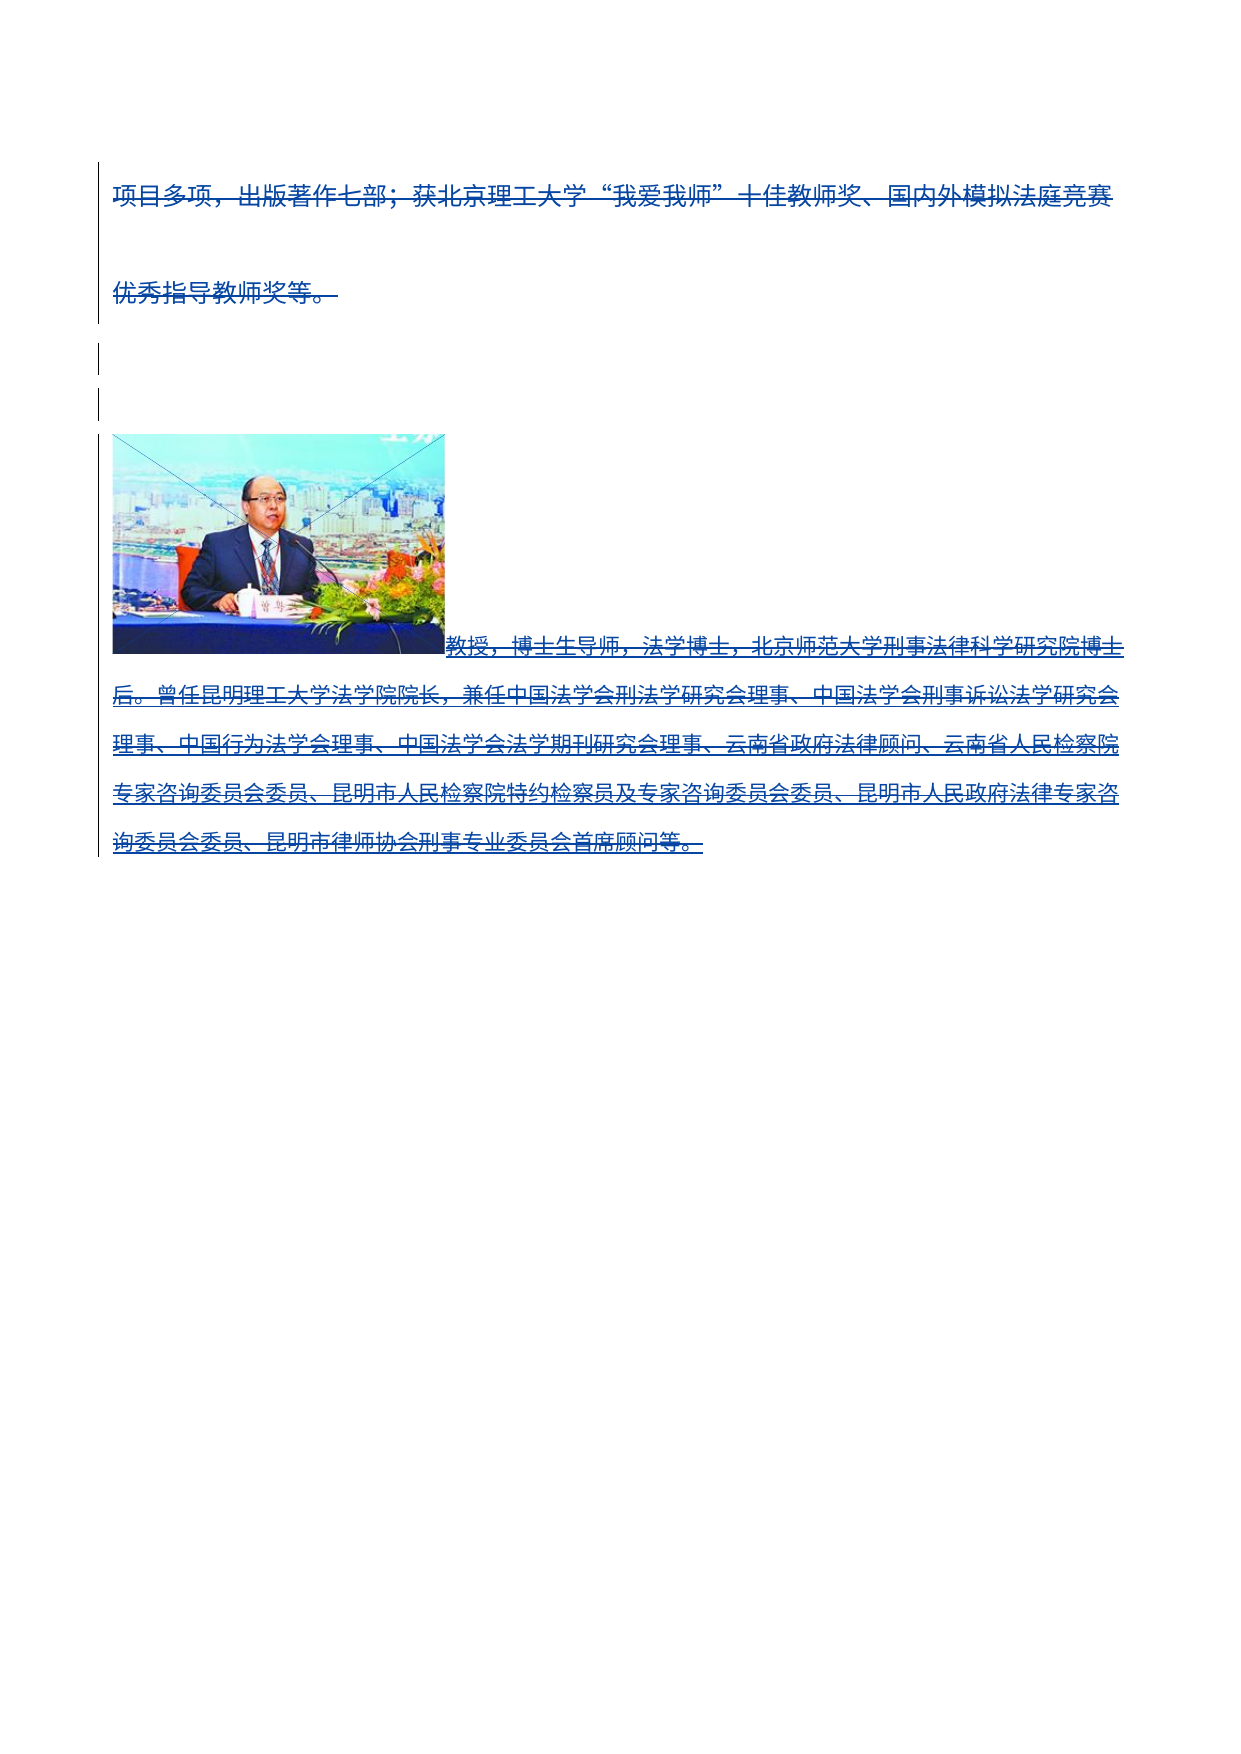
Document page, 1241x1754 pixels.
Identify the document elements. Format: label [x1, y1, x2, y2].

picture [114, 434, 443, 543]
picture [112, 435, 277, 653]
picture [115, 545, 443, 654]
picture [281, 435, 446, 653]
